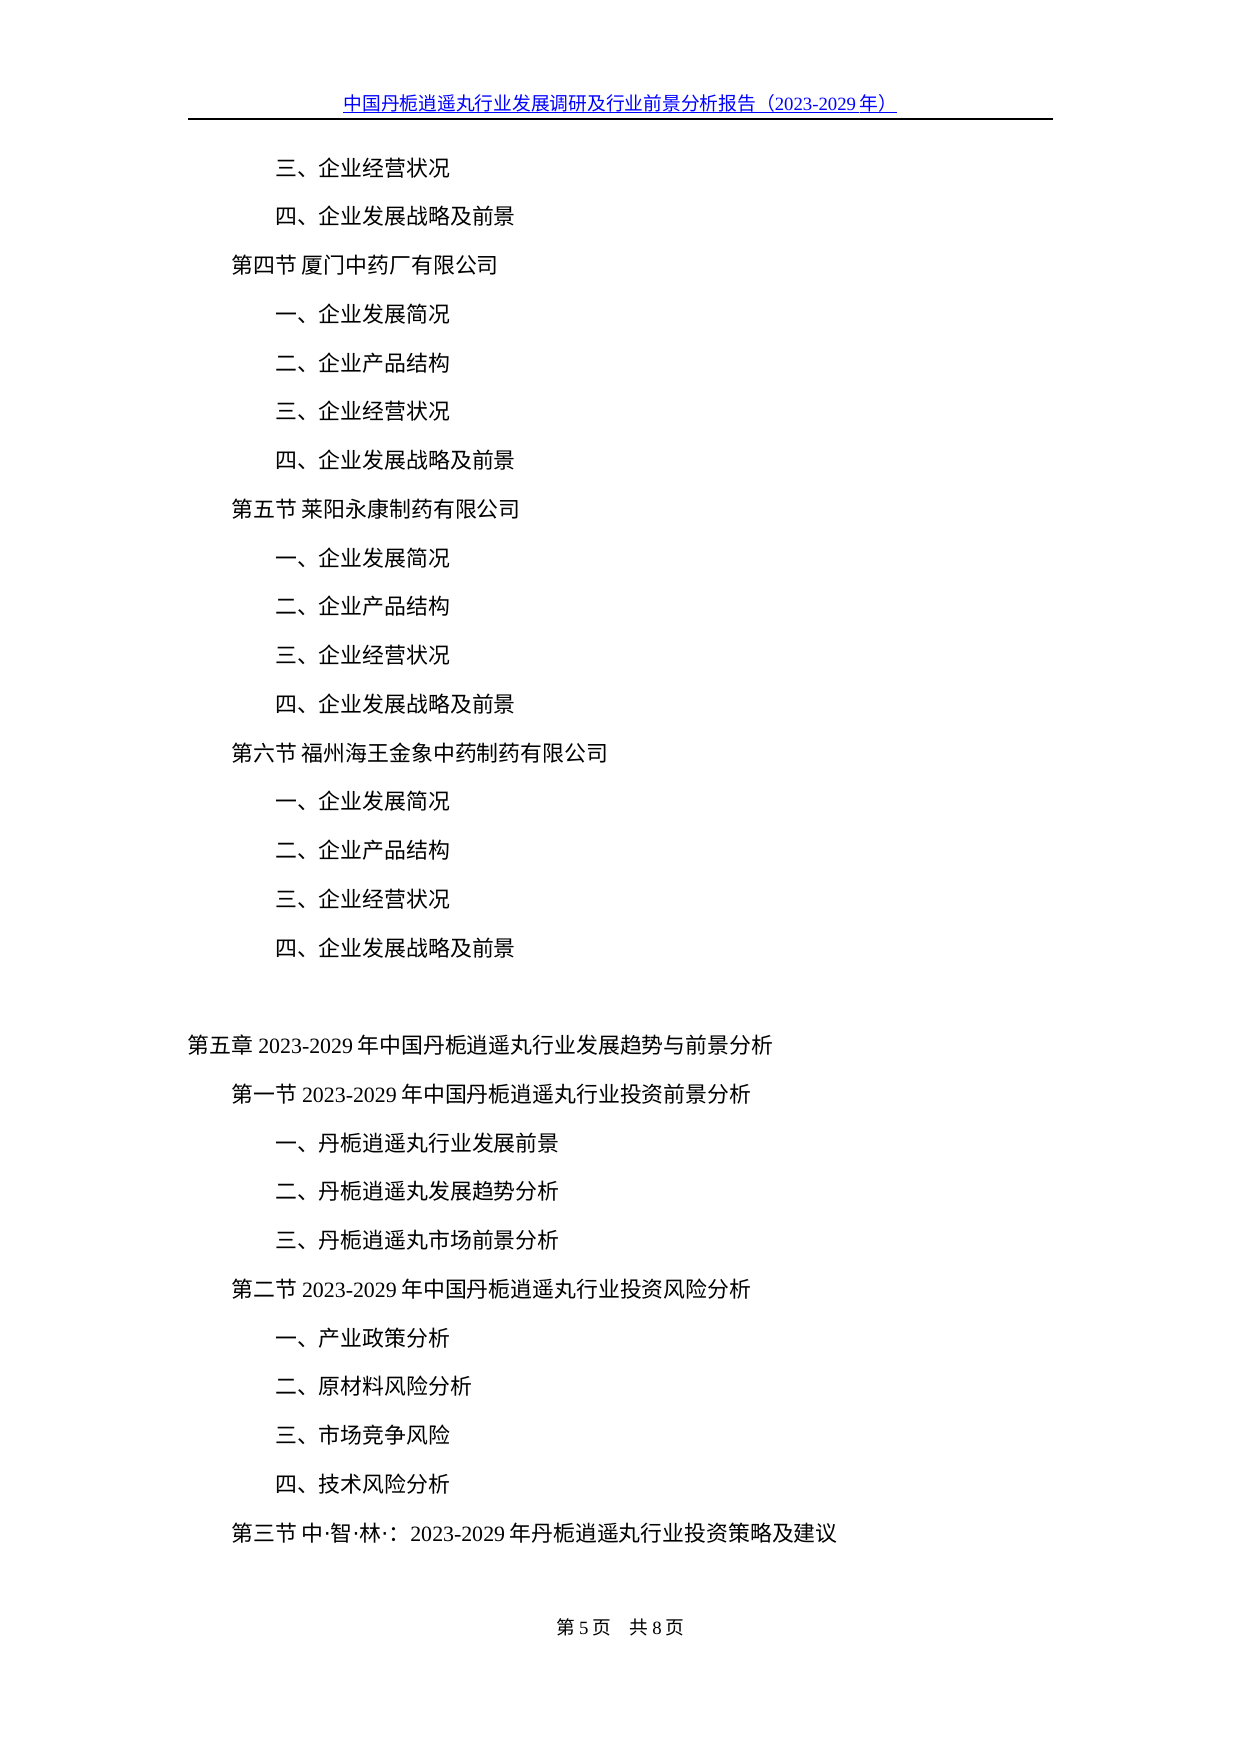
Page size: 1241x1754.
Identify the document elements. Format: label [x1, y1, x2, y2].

text [187, 150, 1053, 1548]
